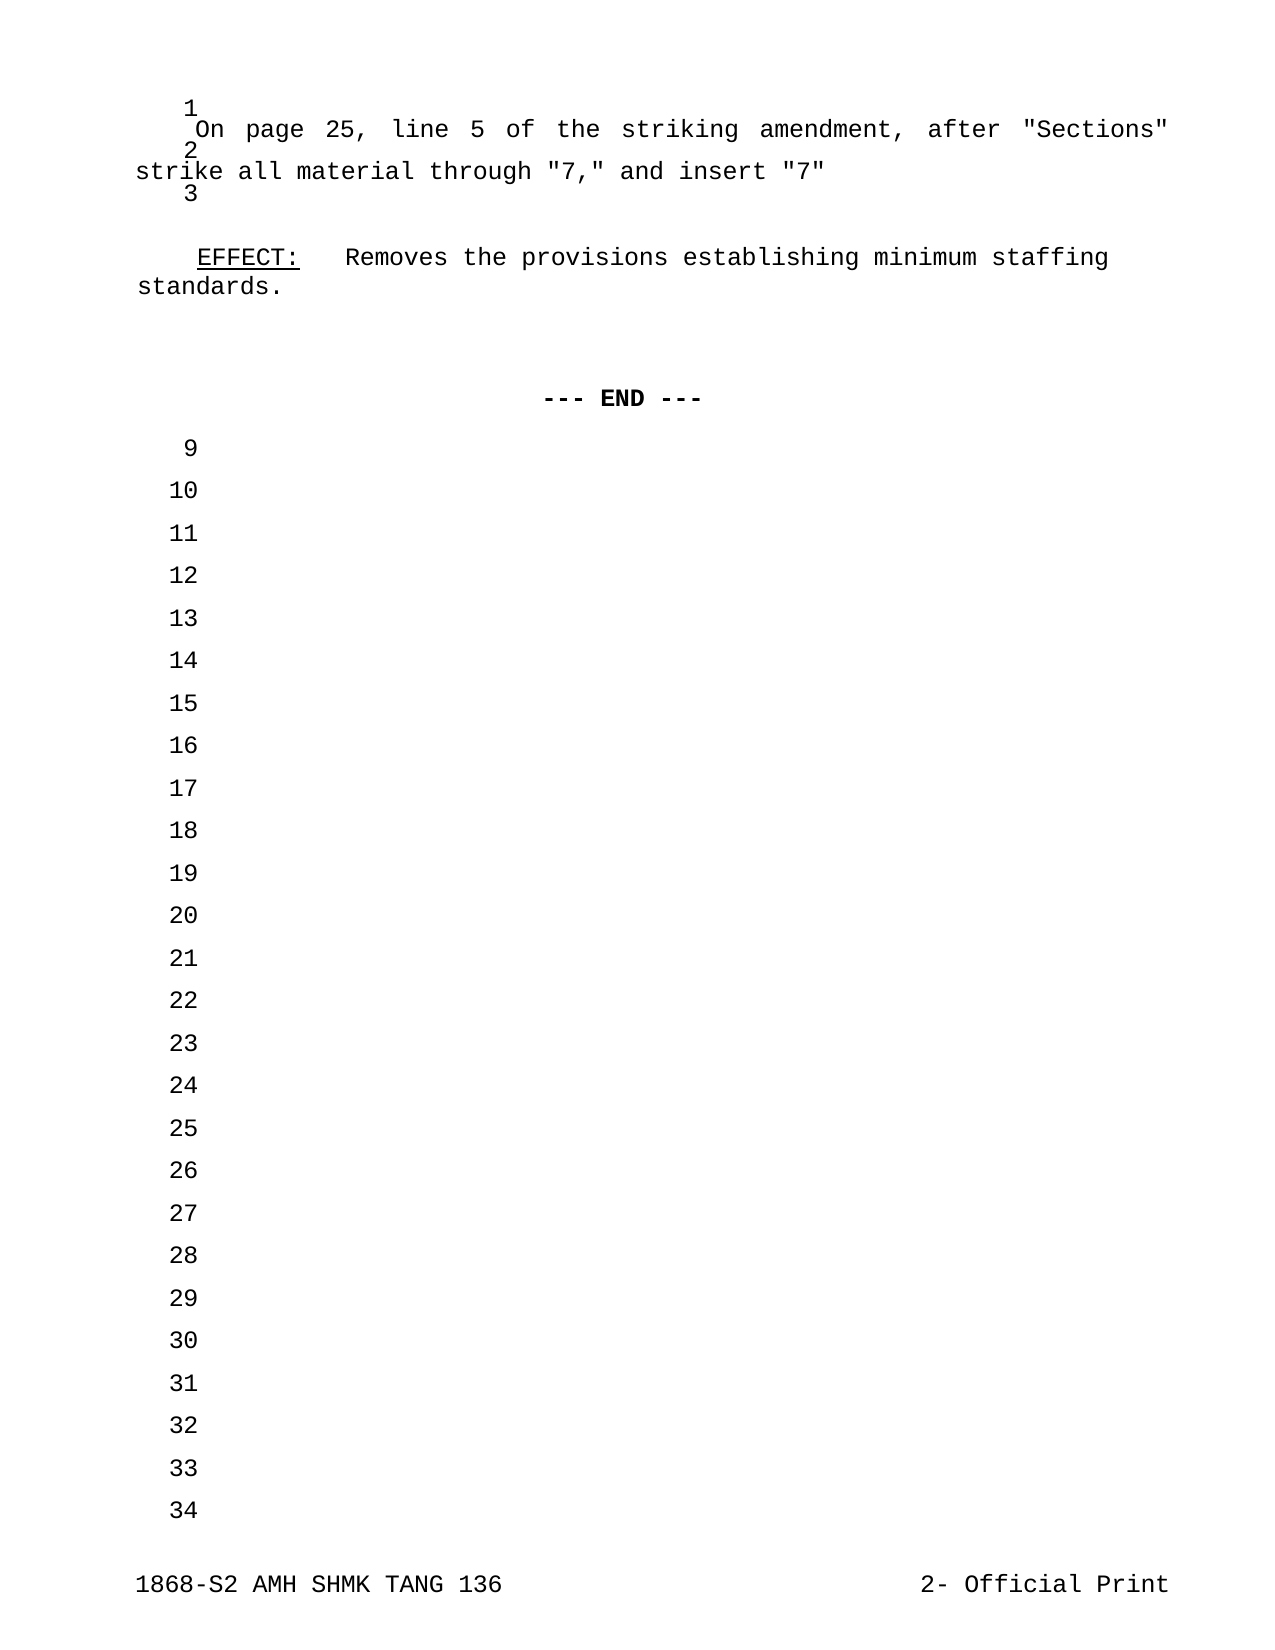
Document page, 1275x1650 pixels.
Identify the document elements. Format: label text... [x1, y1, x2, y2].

text --- END --- [75, 372, 1170, 415]
text On page 25, line 5 of the striking amendment, after "Sections" strike all material through "7," and insert "7" [135, 103, 1170, 188]
